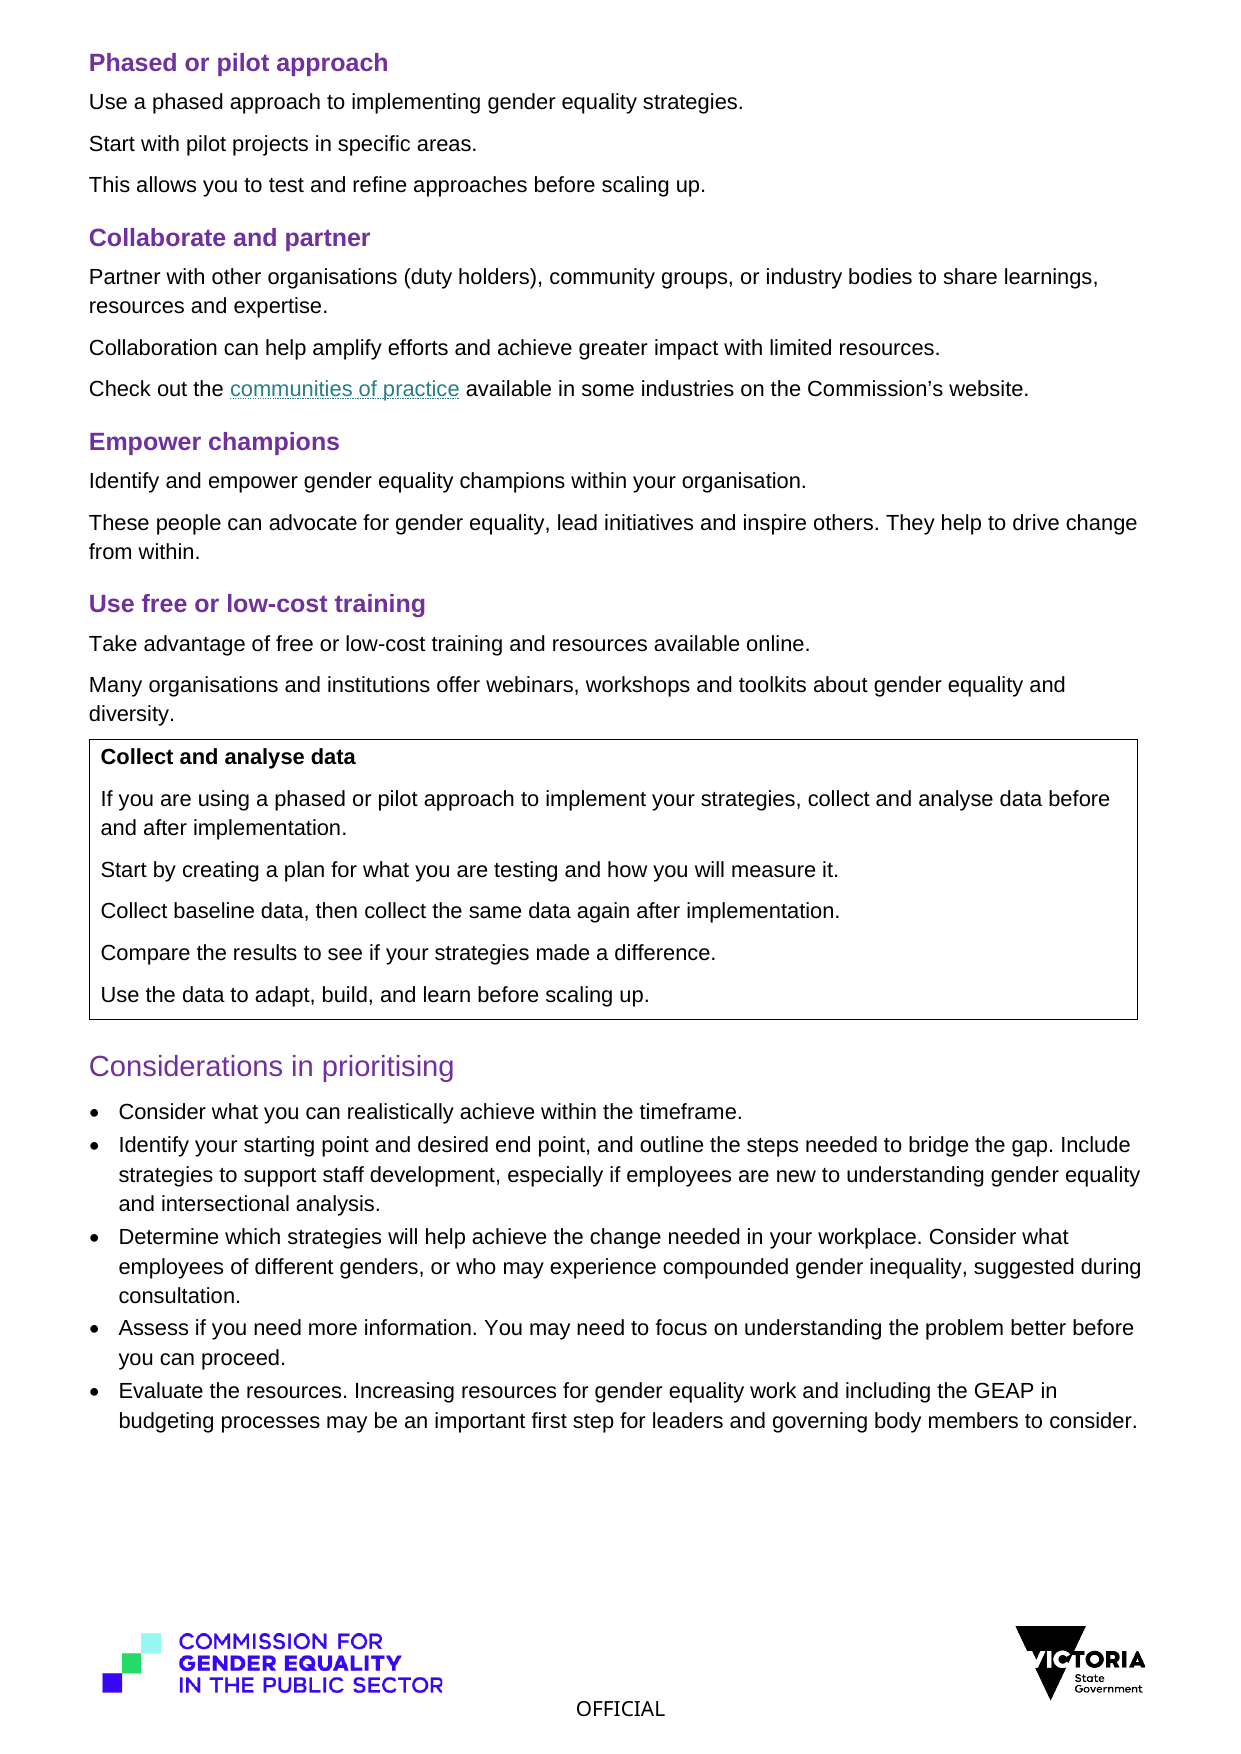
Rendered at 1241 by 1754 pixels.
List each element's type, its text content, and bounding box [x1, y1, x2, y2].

subtitle Use free or low-cost training [89, 589, 1152, 618]
picture [102, 1633, 443, 1693]
text This allows you to test and refine approaches before scaling up. [89, 168, 1152, 197]
subtitle Empower champions [89, 426, 1152, 456]
text Start with pilot projects in specific areas. [89, 126, 1152, 156]
text Assess if you need more information. You may need to focus on understanding the problem better before you can proceed. [89, 1312, 1152, 1370]
table_header Collect and analyse data If you are using a phased or pilot approach to implement your strategies, collect and analyse data before and after implementation. Start by creating a plan for what you are testing and how you will measure it. Collect baseline data, then collect the same data again after implementation. Compare the results to see if your strategies made a difference. Use the data to adapt, build, and learn before scaling up. [90, 740, 1137, 1019]
picture [1015, 1626, 1146, 1701]
text Collaboration can help amplify efforts and achieve greater impact with limited resources. [89, 331, 1152, 360]
text Consider what you can realistically achieve within the timeframe. [89, 1095, 1152, 1124]
text Evaluate the resources. Increasing resources for gender equality work and including the GEAP in budgeting processes may be an important first step for leaders and governing body members to consider. [89, 1374, 1152, 1433]
text Take advantage of free or low-cost training and resources available online. [89, 626, 1152, 656]
text Partner with other organisations (duty holders), community groups, or industry bodies to share learnings, resources and expertise. [89, 260, 1152, 318]
subtitle Phased or pilot approach [89, 47, 1152, 76]
text Use a phased approach to implementing gender equality strategies. [89, 85, 1152, 114]
text Many organisations and institutions offer webinars, workshops and toolkits about gender equality and diversity. [89, 668, 1152, 726]
text Identify and empower gender equality champions within your organisation. [89, 464, 1152, 493]
text These people can advocate for gender equality, lead initiatives and inspire others. They help to drive change from within. [89, 506, 1152, 564]
text Determine which strategies will help achieve the change needed in your workplace. Consider what employees of different genders, or who may experience compounded gender inequality, suggested during consultation. [89, 1220, 1152, 1308]
subtitle Collaborate and partner [89, 222, 1152, 251]
subtitle Considerations in prioritising [89, 1049, 1152, 1083]
text Identify your starting point and desired end point, and outline the steps needed to bridge the gap. Include strategies to support staff development, especially if employees are new to understanding gender equality and intersectional analysis. [89, 1129, 1152, 1216]
text Check out the communities of practice available in some industries on the Commission’s website. [89, 372, 1152, 401]
